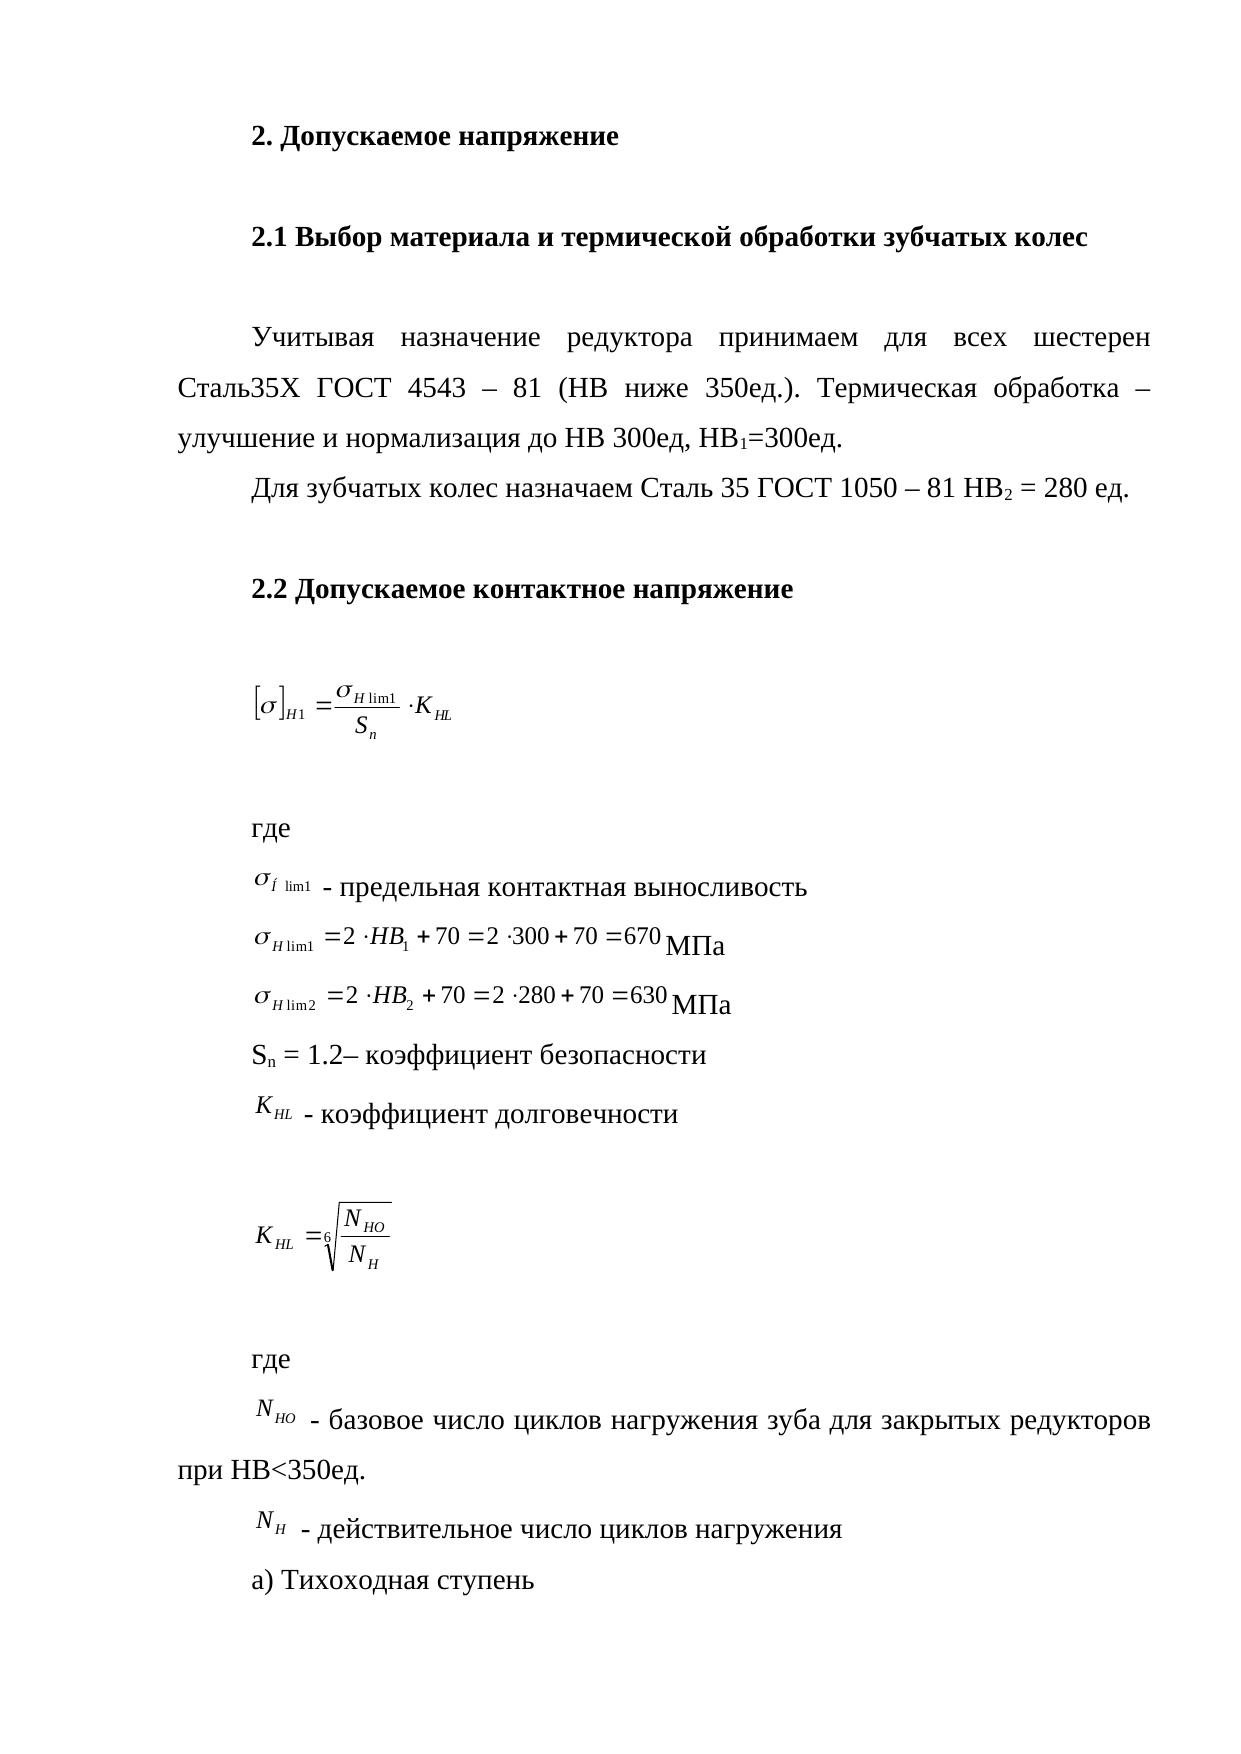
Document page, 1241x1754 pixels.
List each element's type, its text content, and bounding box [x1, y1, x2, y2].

text Sn = 1.2– коэффициент безопасности [177, 1037, 1152, 1071]
text где [177, 810, 1152, 843]
text - действительное число циклов нагружения [177, 1503, 1152, 1545]
text - предельная контактная выносливость [177, 860, 1152, 902]
text Для зубчатых колес назначаем Сталь 35 ГОСТ 1050 – 81 НВ2 = 280 ед. [177, 470, 1152, 504]
text а) Тихоходная ступень [177, 1562, 1152, 1595]
text 2. Допускаемое напряжение [177, 118, 1152, 152]
text - базовое число циклов нагружения зуба для закрытых редукторов при НВ<350ед. [177, 1392, 1152, 1486]
text 2.2 Допускаемое контактное напряжение [177, 571, 1152, 604]
text Учитывая назначение редуктора принимаем для всех шестерен Сталь35Х ГОСТ 4543 – 81 (НВ ниже 350ед.). Термическая обработка – улучшение и нормализация до НВ 300ед, НВ1=300ед. [177, 319, 1152, 453]
text 2.1 Выбор материала и термической обработки зубчатых колес [177, 219, 1152, 252]
text где [177, 1341, 1152, 1375]
text - коэффициент долговечности [177, 1088, 1152, 1130]
text МПа [177, 919, 1152, 961]
text МПа [177, 978, 1152, 1021]
